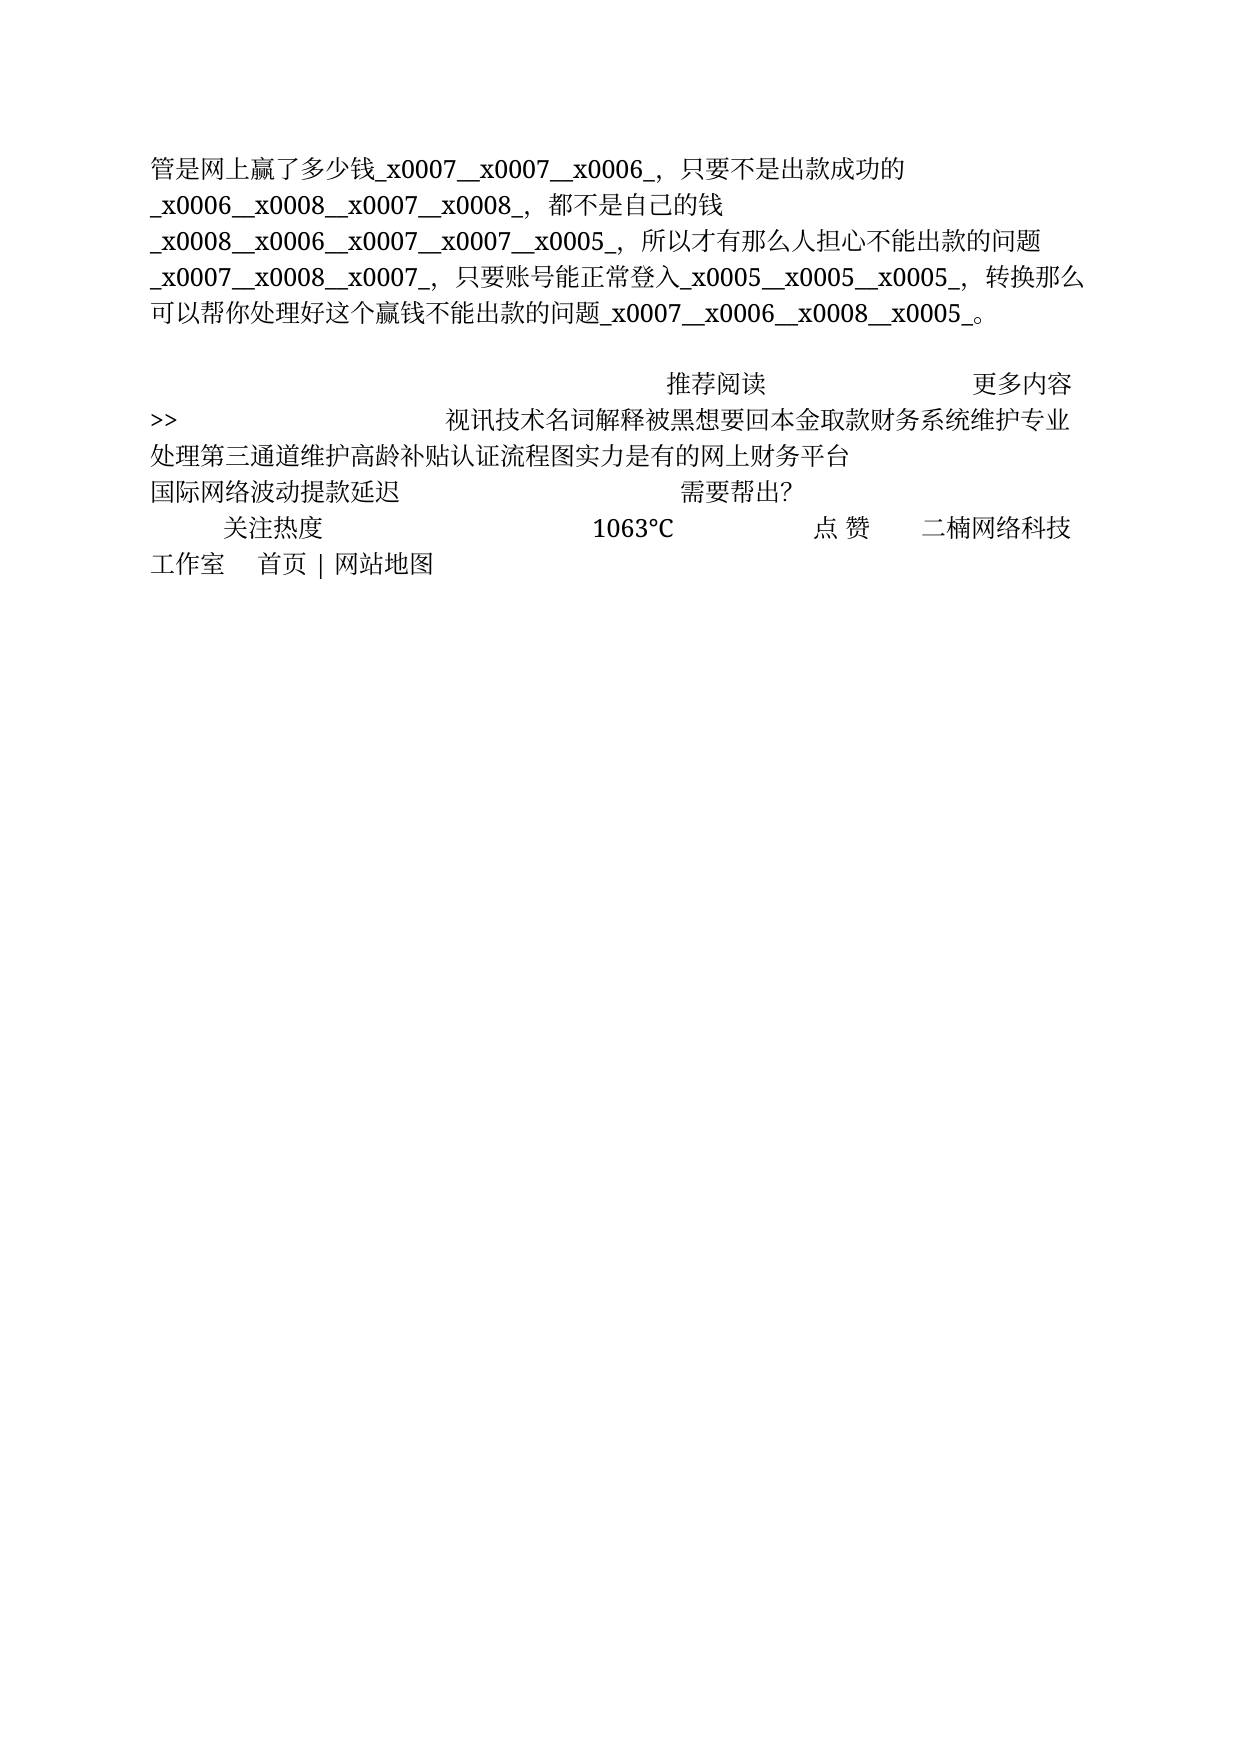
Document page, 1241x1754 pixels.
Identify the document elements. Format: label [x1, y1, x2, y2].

text [150, 150, 1090, 581]
